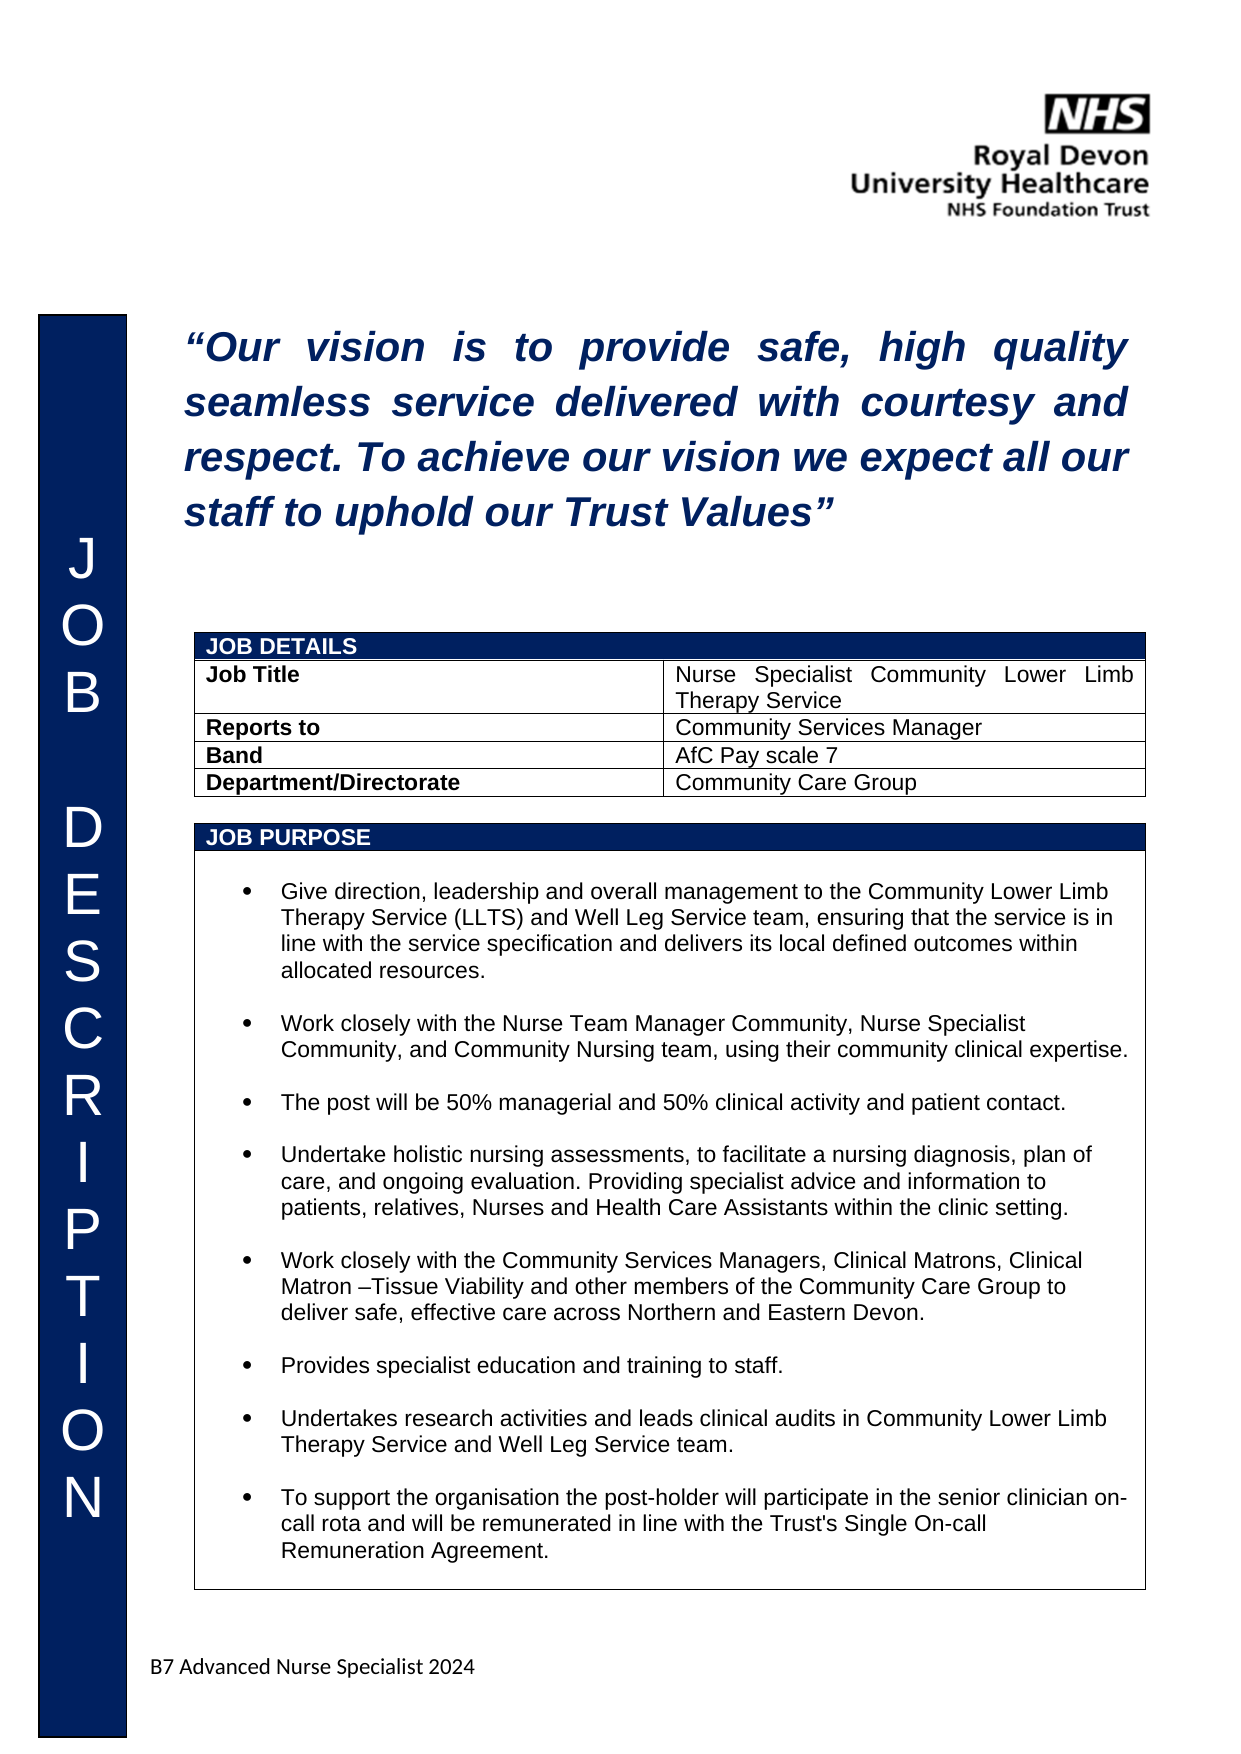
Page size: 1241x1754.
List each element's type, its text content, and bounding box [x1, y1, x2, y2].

table_cell Reports to [195, 714, 663, 741]
table_cell Community Care Group [664, 769, 1145, 796]
table_cell Nurse Specialist Community Lower Limb Therapy Service [664, 661, 1145, 713]
table_cell Band [195, 742, 663, 768]
table_cell Give direction, leadership and overall management to the Community Lower Limb Therapy Service (LLTS) and Well Leg Service team, ensuring that the service is in line with the service specification and delivers its local defined outcomes within allocated resources. Work closely with the Nurse Team Manager Community, Nurse Specialist Community, and Community Nursing team, using their community clinical expertise. The post will be 50% managerial and 50% clinical activity and patient contact. Undertake holistic nursing assessments, to facilitate a nursing diagnosis, plan of care, and ongoing evaluation. Providing specialist advice and information to patients, relatives, Nurses and Health Care Assistants within the clinic setting. Work closely with the Community Services Managers, Clinical Matrons, Clinical Matron –Tissue Viability and other members of the Community Care Group to deliver safe, effective care across Northern and Eastern Devon. Provides specialist education and training to staff. Undertakes research activities and leads clinical audits in Community Lower Limb Therapy Service and Well Leg Service team. To support the organisation the post-holder will participate in the senior clinician on-call rota and will be remunerated in line with the Trust's Single On-call Remuneration Agreement. [195, 851, 1145, 1589]
table_header JOB PURPOSE [195, 824, 1145, 850]
table_cell Job Title [195, 661, 663, 713]
table_cell AfC Pay scale 7 [664, 742, 1145, 768]
picture [150, 29, 1239, 236]
table_cell Community Services Manager [664, 714, 1145, 741]
table_header JOB DETAILS [195, 633, 1145, 659]
table_cell Department/Directorate [195, 769, 663, 796]
